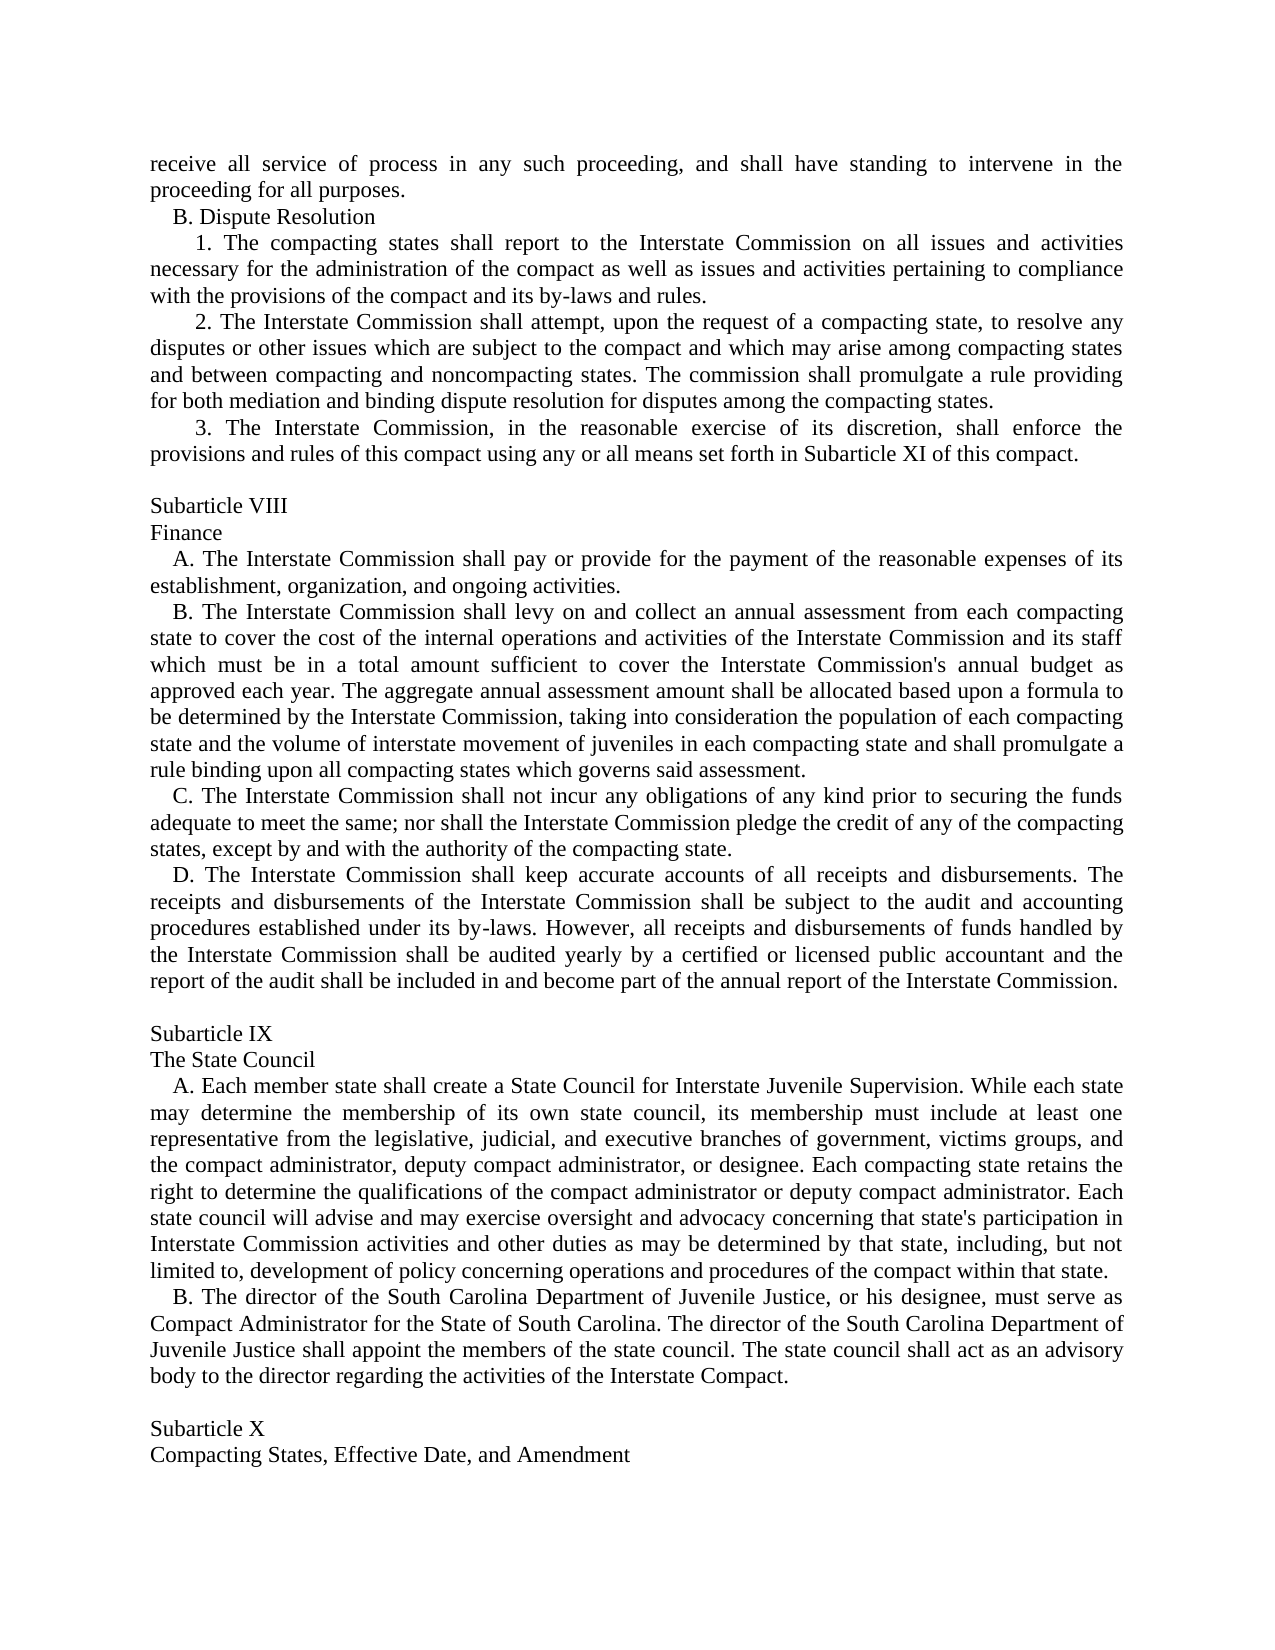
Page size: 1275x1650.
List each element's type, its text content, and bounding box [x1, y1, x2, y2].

text B. The director of the South Carolina Department of Juvenile Justice, or his designee, must serve as Compact Administrator for the State of South Carolina. The director of the South Carolina Department of Juvenile Justice shall appoint the members of the state council. The state council shall act as an advisory body to the director regarding the activities of the Interstate Compact. [150, 1283, 1125, 1389]
text B. The Interstate Commission shall levy on and collect an annual assessment from each compacting state to cover the cost of the internal operations and activities of the Interstate Commission and its staff which must be in a total amount sufficient to cover the Interstate Commission's annual budget as approved each year. The aggregate annual assessment amount shall be allocated based upon a formula to be determined by the Interstate Commission, taking into consideration the population of each compacting state and the volume of interstate movement of juveniles in each compacting state and shall promulgate a rule binding upon all compacting states which governs said assessment. [150, 598, 1125, 782]
text Compacting States, Effective Date, and Amendment [150, 1441, 1125, 1468]
text Subarticle IX [150, 1020, 1125, 1046]
text Subarticle VIII [150, 493, 1125, 519]
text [150, 150, 1125, 203]
text Subarticle X [150, 1415, 1125, 1441]
text 1. The compacting states shall report to the Interstate Commission on all issues and activities necessary for the administration of the compact as well as issues and activities pertaining to compliance with the provisions of the compact and its by-laws and rules. [150, 229, 1125, 308]
text The State Council [150, 1046, 1125, 1072]
text 3. The Interstate Commission, in the reasonable exercise of its discretion, shall enforce the provisions and rules of this compact using any or all means set forth in Subarticle XI of this compact. [150, 413, 1125, 466]
text Finance [150, 519, 1125, 545]
text C. The Interstate Commission shall not incur any obligations of any kind prior to securing the funds adequate to meet the same; nor shall the Interstate Commission pledge the credit of any of the compacting states, except by and with the authority of the compacting state. [150, 782, 1125, 862]
text B. Dispute Resolution [150, 203, 1125, 229]
text 2. The Interstate Commission shall attempt, upon the request of a compacting state, to resolve any disputes or other issues which are subject to the compact and which may arise among compacting states and between compacting and noncompacting states. The commission shall promulgate a rule providing for both mediation and binding dispute resolution for disputes among the compacting states. [150, 308, 1125, 413]
text A. Each member state shall create a State Council for Interstate Juvenile Supervision. While each state may determine the membership of its own state council, its membership must include at least one representative from the legislative, judicial, and executive branches of government, victims groups, and the compact administrator, deputy compact administrator, or designee. Each compacting state retains the right to determine the qualifications of the compact administrator or deputy compact administrator. Each state council will advise and may exercise oversight and advocacy concerning that state's participation in Interstate Commission activities and other duties as may be determined by that state, including, but not limited to, development of policy concerning operations and procedures of the compact within that state. [150, 1072, 1125, 1283]
text D. The Interstate Commission shall keep accurate accounts of all receipts and disbursements. The receipts and disbursements of the Interstate Commission shall be subject to the audit and accounting procedures established under its by-laws. However, all receipts and disbursements of funds handled by the Interstate Commission shall be audited yearly by a certified or licensed public accountant and the report of the audit shall be included in and become part of the annual report of the Interstate Commission. [150, 862, 1125, 993]
text A. The Interstate Commission shall pay or provide for the payment of the reasonable expenses of its establishment, organization, and ongoing activities. [150, 545, 1125, 598]
